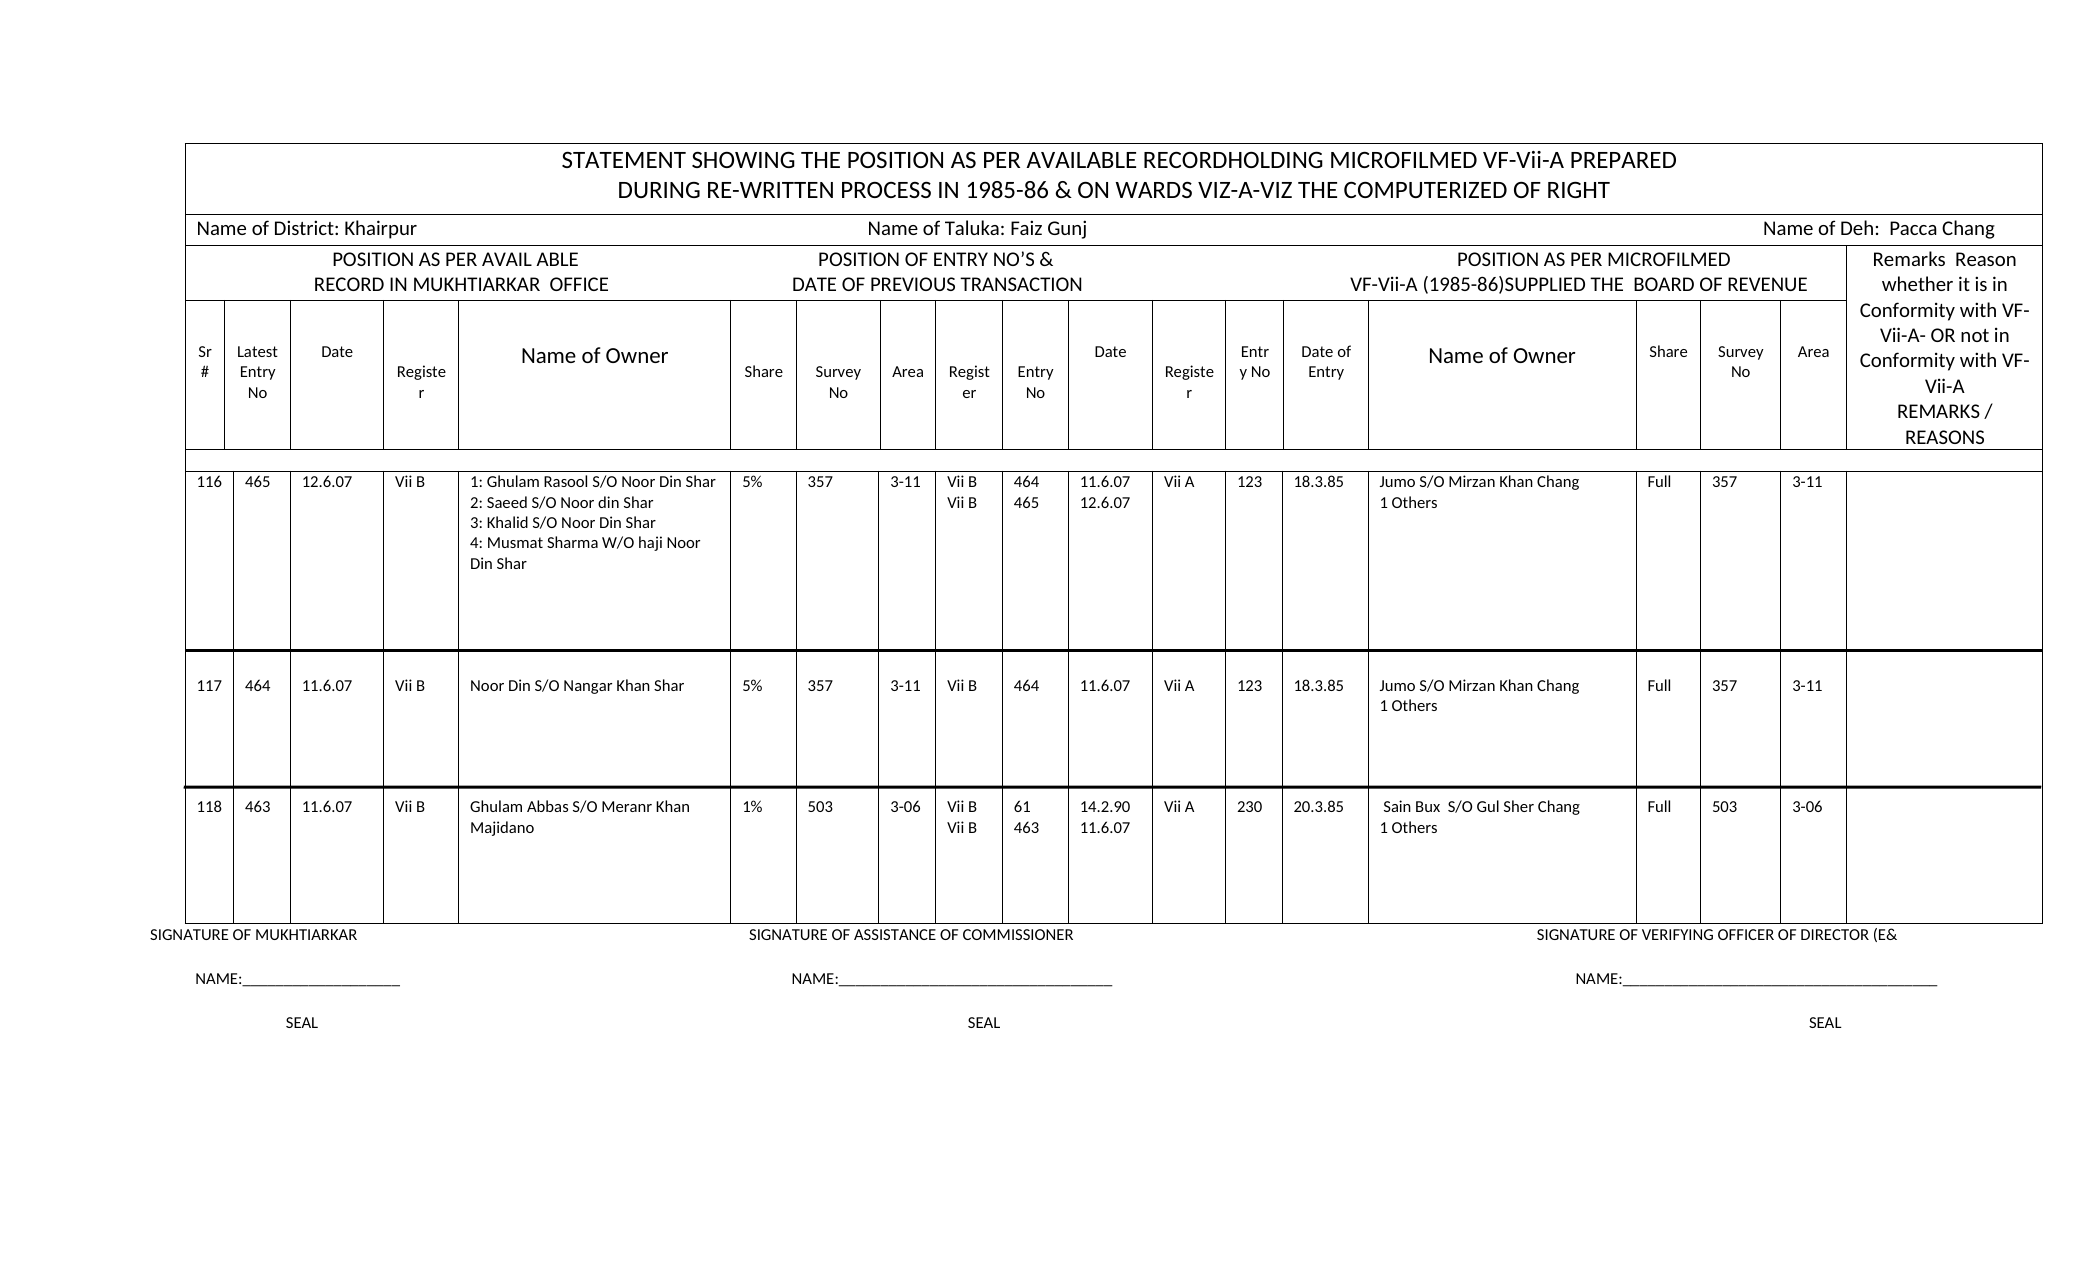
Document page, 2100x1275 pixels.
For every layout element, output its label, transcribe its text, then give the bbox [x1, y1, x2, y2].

table_cell 357 357 503 [797, 652, 878, 785]
table_cell Vii B Vii B Vii B [384, 652, 458, 785]
table_cell Date [1069, 301, 1152, 449]
table_cell 3-11 3-11 3-06 [879, 652, 935, 785]
table_cell Register [384, 301, 458, 449]
table_cell Full Full Full [1637, 789, 1700, 923]
table_cell 12.6.07 11.6.07 11.6.07 [291, 472, 383, 649]
table_cell Jumo S/O Mirzan Khan Chang 1 Others Jumo S/O Mirzan Khan Chang 1 Others Sain Bux S/O Gul Sher Chang 1 Others [1369, 789, 1636, 923]
table_cell Share [1637, 301, 1700, 449]
table_cell 11.6.07 12.6.07 11.6.07 14.2.90 11.6.07 [1069, 472, 1152, 649]
table_cell Full Full Full [1637, 472, 1700, 649]
table_cell 123 123 230 [1226, 652, 1282, 785]
table_cell 18.3.85 18.3.85 20.3.85 [1283, 472, 1368, 649]
table_cell Vii B Vii B Vii B [384, 789, 458, 923]
table_cell 116 117 118 [186, 789, 233, 923]
table_cell 357 357 503 [1701, 472, 1780, 649]
table_cell 3-11 3-11 3-06 [879, 472, 935, 649]
table_cell 464 465 464 61 463 [1003, 789, 1068, 923]
table_cell 5% 5% 1% [731, 652, 796, 785]
table_cell Sr # [186, 301, 224, 449]
table_cell Jumo S/O Mirzan Khan Chang 1 Others Jumo S/O Mirzan Khan Chang 1 Others Sain Bux S/O Gul Sher Chang 1 Others [1369, 652, 1636, 785]
table_cell [1847, 789, 2042, 923]
table_cell Latest Entry No [225, 301, 290, 449]
table_cell 3-11 3-11 3-06 [879, 789, 935, 923]
table_cell [1847, 472, 2042, 649]
table_cell Remarks Reason whether it is in Conformity with VF-Vii-A- OR not in Conformity with VF-Vii-A REMARKS / REASONS [1847, 246, 2042, 449]
table_cell Vii B Vii B Vii B Vii B Vii B [936, 789, 1002, 923]
table_cell 465 464 463 [234, 652, 290, 785]
table_cell 18.3.85 18.3.85 20.3.85 [1283, 789, 1368, 923]
table_cell Area [1781, 301, 1846, 449]
table_cell 5% 5% 1% [731, 789, 796, 923]
table_cell Area [881, 301, 935, 449]
table_cell 465 464 463 [234, 472, 290, 649]
table_cell 1: Ghulam Rasool S/O Noor Din Shar 2: Saeed S/O Noor din Shar 3: Khalid S/O Noor Din Shar 4: Musmat Sharma W/O haji Noor Din Shar Noor Din S/O Nangar Khan Shar Ghulam Abbas S/O Meranr Khan Majidano [459, 789, 730, 923]
table_cell POSITION AS PER AVAIL ABLE POSITION OF ENTRY NO’S & POSITION AS PER MICROFILMED RECORD IN MUKHTIARKAR OFFICE DATE OF PREVIOUS TRANSACTION VF-Vii-A (1985-86)SUPPLIED THE BOARD OF REVENUE [186, 246, 1846, 300]
table_cell Date [291, 301, 383, 449]
table_cell Register [936, 301, 1002, 449]
table_cell 3-11 3-11 3-06 [1781, 789, 1846, 923]
table_cell Name of Owner [1369, 301, 1636, 449]
table_cell Vii B Vii B Vii B Vii B Vii B [936, 652, 1002, 785]
table_cell Survey No [797, 301, 880, 449]
table_cell Vii B Vii B Vii B [384, 472, 458, 649]
table_cell 3-11 3-11 3-06 [1781, 652, 1846, 785]
table_cell 357 357 503 [1701, 652, 1780, 785]
table_cell 12.6.07 11.6.07 11.6.07 [291, 652, 383, 785]
table_cell Vii B Vii B Vii B Vii B Vii B [936, 472, 1002, 649]
table_cell 18.3.85 18.3.85 20.3.85 [1283, 652, 1368, 785]
table_cell 123 123 230 [1226, 472, 1282, 649]
table_cell 116 117 118 [186, 472, 233, 649]
table_cell Name of Owner [459, 301, 730, 449]
table_cell 3-11 3-11 3-06 [1781, 472, 1846, 649]
table_cell Entry No [1226, 301, 1283, 449]
table_cell 12.6.07 11.6.07 11.6.07 [291, 789, 383, 923]
table_cell [186, 450, 2042, 471]
table_cell 357 357 503 [1701, 789, 1780, 923]
table_cell 5% 5% 1% [731, 472, 796, 649]
table_cell Jumo S/O Mirzan Khan Chang 1 Others Jumo S/O Mirzan Khan Chang 1 Others Sain Bux S/O Gul Sher Chang 1 Others [1369, 472, 1636, 649]
text SEAL SEAL SEAL [150, 1012, 1950, 1033]
table_cell Entry No [1003, 301, 1068, 449]
table_cell 1: Ghulam Rasool S/O Noor Din Shar 2: Saeed S/O Noor din Shar 3: Khalid S/O Noor Din Shar 4: Musmat Sharma W/O haji Noor Din Shar Noor Din S/O Nangar Khan Shar Ghulam Abbas S/O Meranr Khan Majidano [459, 652, 730, 785]
table_cell 464 465 464 61 463 [1003, 472, 1068, 649]
table_cell Name of District: Khairpur Name of Taluka: Faiz Gunj Name of Deh: Pacca Chang [186, 215, 2042, 245]
table_cell 123 123 230 [1226, 789, 1282, 923]
table_cell Date of Entry [1284, 301, 1368, 449]
table_cell Survey No [1701, 301, 1780, 449]
table_cell 11.6.07 12.6.07 11.6.07 14.2.90 11.6.07 [1069, 652, 1152, 785]
table_cell [1847, 652, 2042, 785]
table_cell 465 464 463 [234, 789, 290, 923]
table_cell Vii A Vii A Vii A [1153, 472, 1225, 649]
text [150, 182, 1950, 944]
text NAME:___________________ NAME:_________________________________ NAME:______________________________________ [150, 968, 1950, 988]
table_cell Register [1153, 301, 1225, 449]
table_cell Vii A Vii A Vii A [1153, 652, 1225, 785]
table_cell Full Full Full [1637, 652, 1700, 785]
table_cell 1: Ghulam Rasool S/O Noor Din Shar 2: Saeed S/O Noor din Shar 3: Khalid S/O Noor Din Shar 4: Musmat Sharma W/O haji Noor Din Shar Noor Din S/O Nangar Khan Shar Ghulam Abbas S/O Meranr Khan Majidano [459, 472, 730, 649]
table_cell Vii A Vii A Vii A [1153, 789, 1225, 923]
table_cell 464 465 464 61 463 [1003, 652, 1068, 785]
table_cell Share [731, 301, 796, 449]
table_cell 357 357 503 [797, 472, 878, 649]
table_cell 11.6.07 12.6.07 11.6.07 14.2.90 11.6.07 [1069, 789, 1152, 923]
table_cell 116 117 118 [186, 652, 233, 785]
table_header STATEMENT SHOWING THE POSITION AS PER AVAILABLE RECORDHOLDING MICROFILMED VF-Vii-A PREPARED DURING RE-WRITTEN PROCESS IN 1985-86 & ON WARDS VIZ-A-VIZ THE COMPUTERIZED OF RIGHT [186, 144, 2042, 214]
table_cell 357 357 503 [797, 789, 878, 923]
